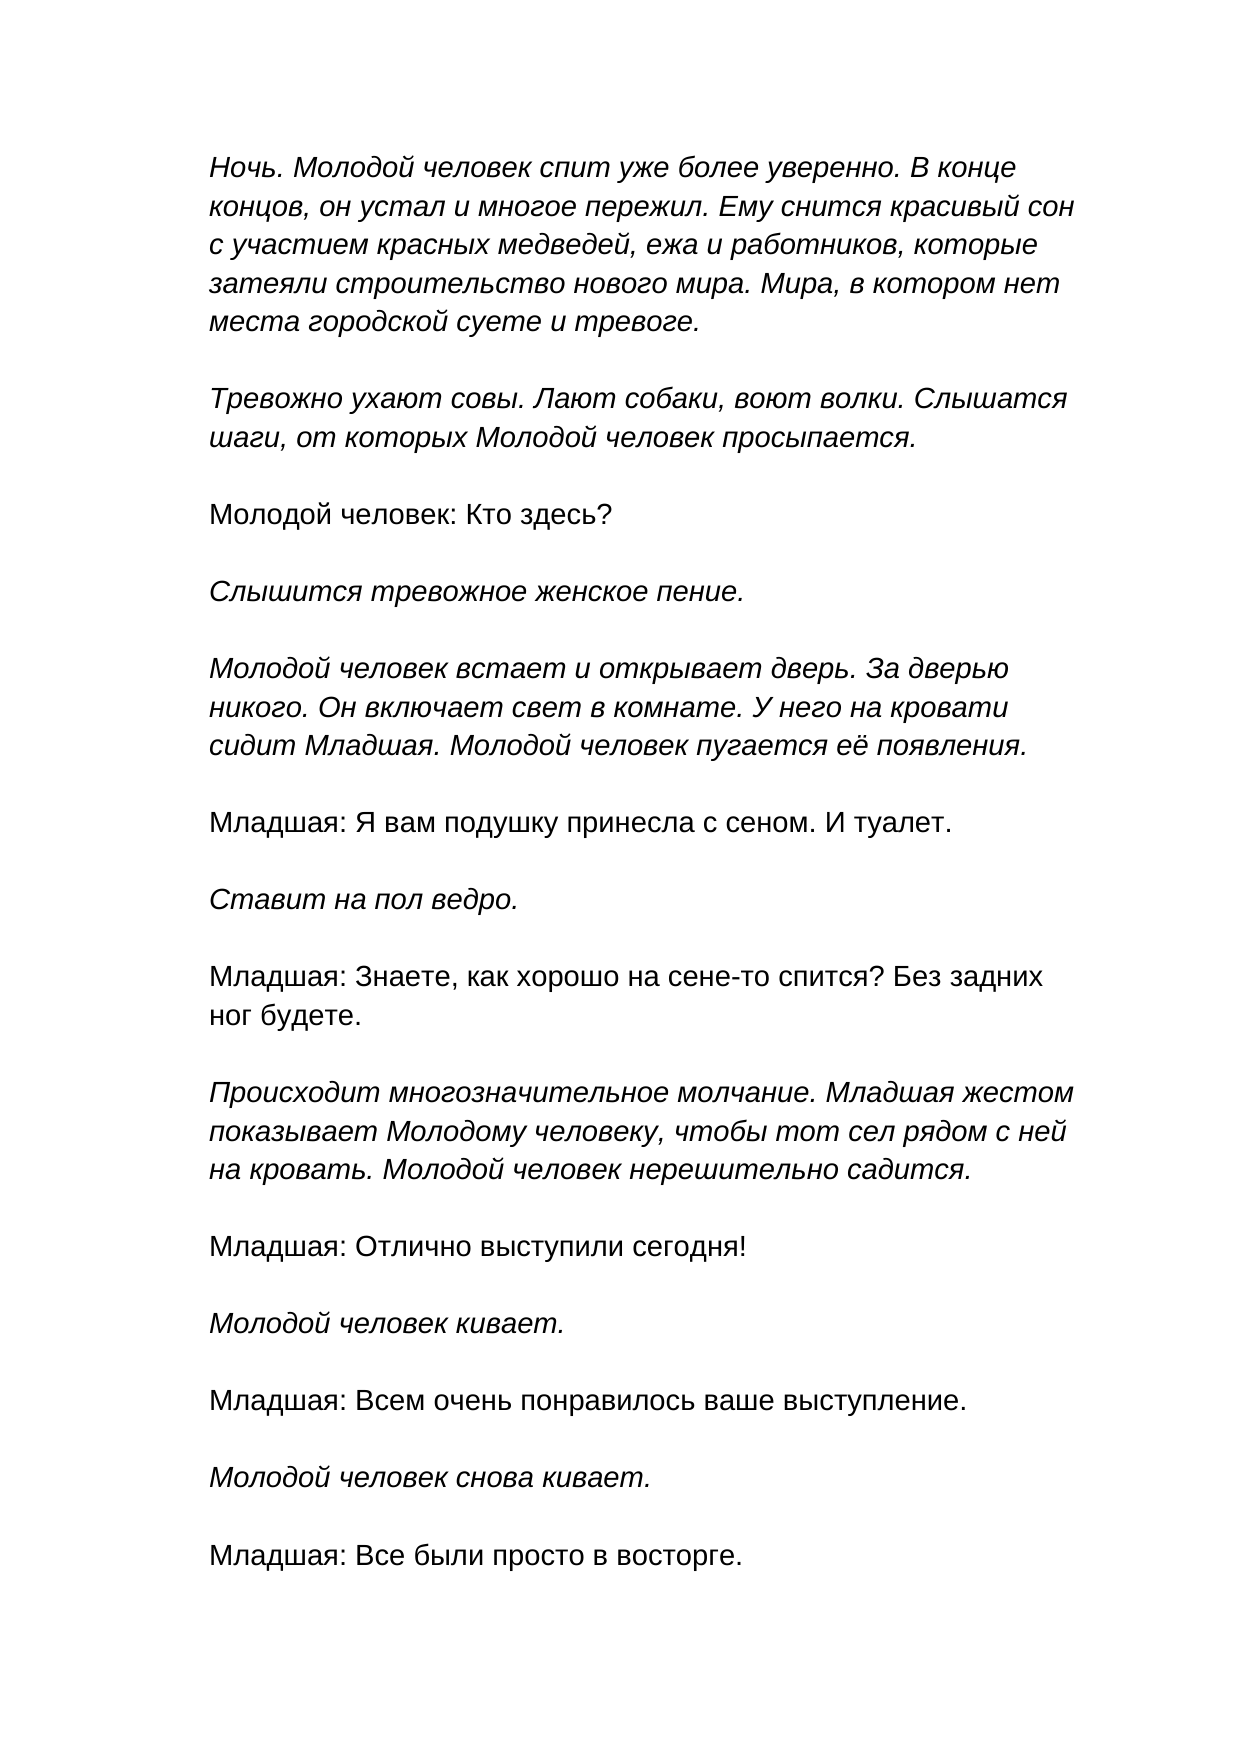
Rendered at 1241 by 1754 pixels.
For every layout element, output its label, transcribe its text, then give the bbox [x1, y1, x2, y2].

text Молодой человек: Кто здесь? [209, 497, 1090, 530]
text Слышится тревожное женское пение. [209, 574, 1090, 607]
text Молодой человек кивает. [209, 1306, 1090, 1340]
text Младшая: Все были просто в восторге. [209, 1537, 1090, 1571]
text Молодой человек встает и открывает дверь. За дверью никого. Он включает свет в комнате. У него на кровати сидит Младшая. Молодой человек пугается её появления. [209, 651, 1090, 762]
text Младшая: Всем очень понравилось ваше выступление. [209, 1383, 1090, 1417]
text Младшая: Отлично выступили сегодня! [209, 1229, 1090, 1263]
text Младшая: Знаете, как хорошо на сене-то спится? Без задних ног будете. [209, 959, 1090, 1031]
text Ночь. Молодой человек спит уже более уверенно. В конце концов, он устал и многое пережил. Ему снится красивый сон с участием красных медведей, ежа и работников, которые затеяли строительство нового мира. Мира, в котором нет места городской суете и тревоге. [209, 150, 1090, 338]
text Молодой человек снова кивает. [209, 1460, 1090, 1494]
text Происходит многозначительное молчание. Младшая жестом показывает Молодому человеку, чтобы тот сел рядом с ней на кровать. Молодой человек нерешительно садится. [209, 1075, 1090, 1186]
text Младшая: Я вам подушку принесла с сеном. И туалет. [209, 805, 1090, 839]
text Ставит на пол ведро. [209, 882, 1090, 916]
text Тревожно ухают совы. Лают собаки, воют волки. Слышатся шаги, от которых Молодой человек просыпается. [209, 381, 1090, 453]
